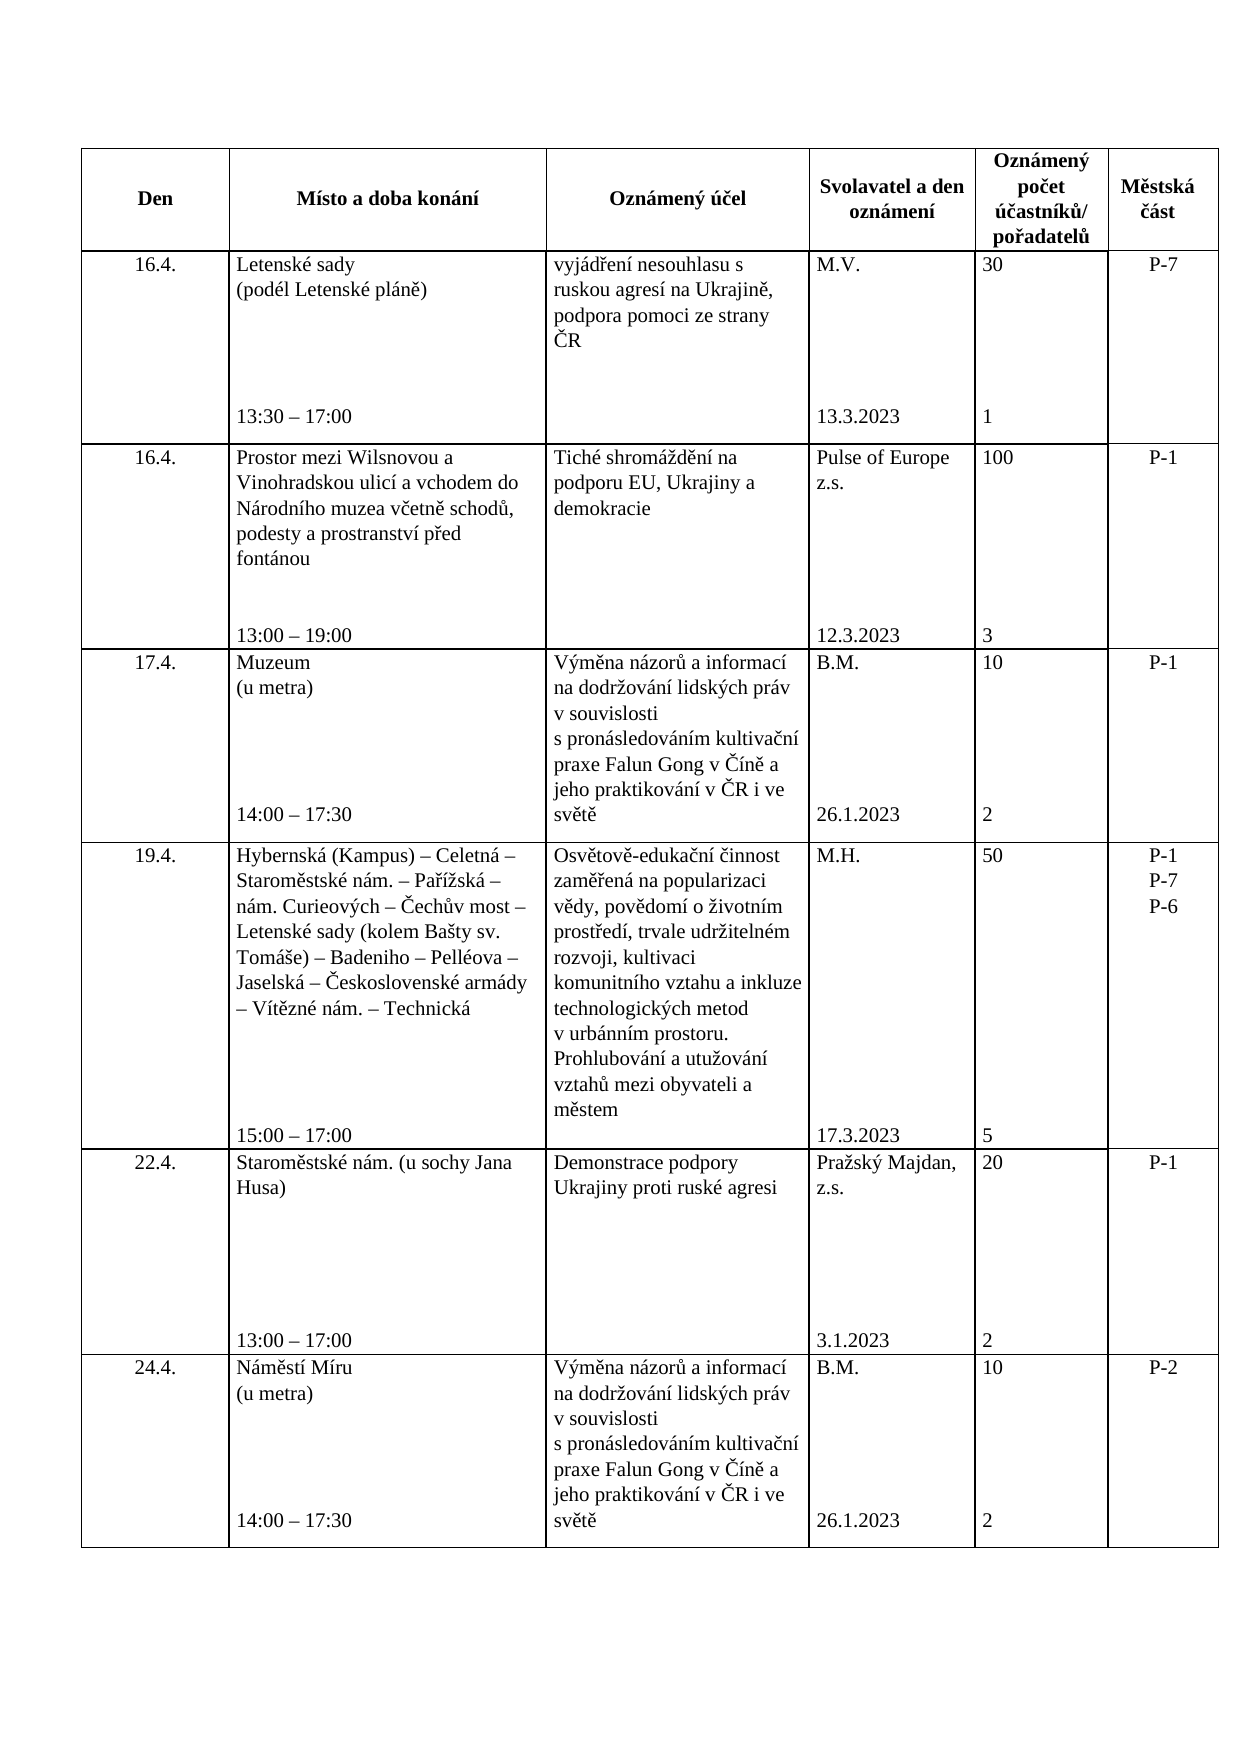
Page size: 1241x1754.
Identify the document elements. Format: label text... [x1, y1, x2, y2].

table_cell P-1 [1109, 649, 1218, 841]
table_cell Staroměstské nám. (u sochy Jana Husa) 13:00 – 17:00 [230, 1150, 545, 1353]
table_header Den [82, 149, 229, 250]
table_cell 100 3 [976, 445, 1107, 648]
table_header Svolavatel a den oznámení [810, 149, 975, 250]
table_cell 19.4. [82, 843, 228, 1148]
table_cell M.H. 17.3.2023 [810, 843, 974, 1148]
table_cell Hybernská (Kampus) – Celetná – Staroměstské nám. – Pařížská – nám. Curieových – Čechův most – Letenské sady (kolem Bašty sv. Tomáše) – Badeniho – Pelléova – Jaselská – Československé armády – Vítězné nám. – Technická 15:00 – 17:00 [230, 843, 545, 1148]
table_cell Prostor mezi Wilsnovou a Vinohradskou ulicí a vchodem do Národního muzea včetně schodů, podesty a prostranství před fontánou 13:00 – 19:00 [230, 445, 545, 648]
table_cell 50 5 [976, 843, 1107, 1148]
table_header Městská část [1109, 149, 1218, 250]
table_cell vyjádření nesouhlasu s ruskou agresí na Ukrajině, podpora pomoci ze strany ČR [547, 252, 808, 443]
table_cell 24.4. [82, 1355, 228, 1546]
table_cell 16.4. [82, 252, 228, 443]
table_cell 30 1 [976, 252, 1107, 443]
table_header Oznámený účel [547, 149, 809, 250]
table_cell Osvětově-edukační činnost zaměřená na popularizaci vědy, povědomí o životním prostředí, trvale udržitelném rozvoji, kultivaci komunitního vztahu a inkluze technologických metod v urbánním prostoru. Prohlubování a utužování vztahů mezi obyvateli a městem [547, 843, 808, 1148]
table_cell B.M. 26.1.2023 [810, 650, 974, 841]
table_cell Pražský Majdan, z.s. 3.1.2023 [810, 1150, 974, 1353]
table_cell P-1 [1109, 444, 1218, 648]
table_cell Výměna názorů a informací na dodržování lidských práv v souvislosti s pronásledováním kultivační praxe Falun Gong v Číně a jeho praktikování v ČR i ve světě [547, 650, 808, 841]
table_cell 10 2 [976, 1355, 1107, 1546]
table_cell Letenské sady (podél Letenské pláně) 13:30 – 17:00 [230, 252, 545, 443]
table_cell P-1 [1109, 1149, 1218, 1353]
table_cell Náměstí Míru (u metra) 14:00 – 17:30 [230, 1355, 545, 1546]
table_cell Muzeum (u metra) 14:00 – 17:30 [230, 650, 545, 841]
table_cell 22.4. [82, 1150, 228, 1353]
table_cell Výměna názorů a informací na dodržování lidských práv v souvislosti s pronásledováním kultivační praxe Falun Gong v Číně a jeho praktikování v ČR i ve světě [547, 1355, 808, 1546]
table_cell P-2 [1109, 1355, 1218, 1546]
table_header Oznámený počet účastníků/ pořadatelů [976, 149, 1108, 250]
table_cell 10 2 [976, 650, 1107, 841]
table_cell B.M. 26.1.2023 [810, 1355, 974, 1546]
table_cell Demonstrace podpory Ukrajiny proti ruské agresi [547, 1150, 808, 1353]
table_cell Pulse of Europe z.s. 12.3.2023 [810, 445, 974, 648]
table_cell Tiché shromáždění na podporu EU, Ukrajiny a demokracie [547, 445, 808, 648]
table_cell 17.4. [82, 650, 228, 841]
table_cell M.V. 13.3.2023 [810, 252, 974, 443]
table_cell P-7 [1109, 251, 1218, 443]
table_cell P-1 P-7 P-6 [1109, 843, 1218, 1148]
table_cell 20 2 [976, 1150, 1107, 1353]
table_header Místo a doba konání [230, 149, 546, 250]
table_cell 16.4. [82, 445, 228, 648]
